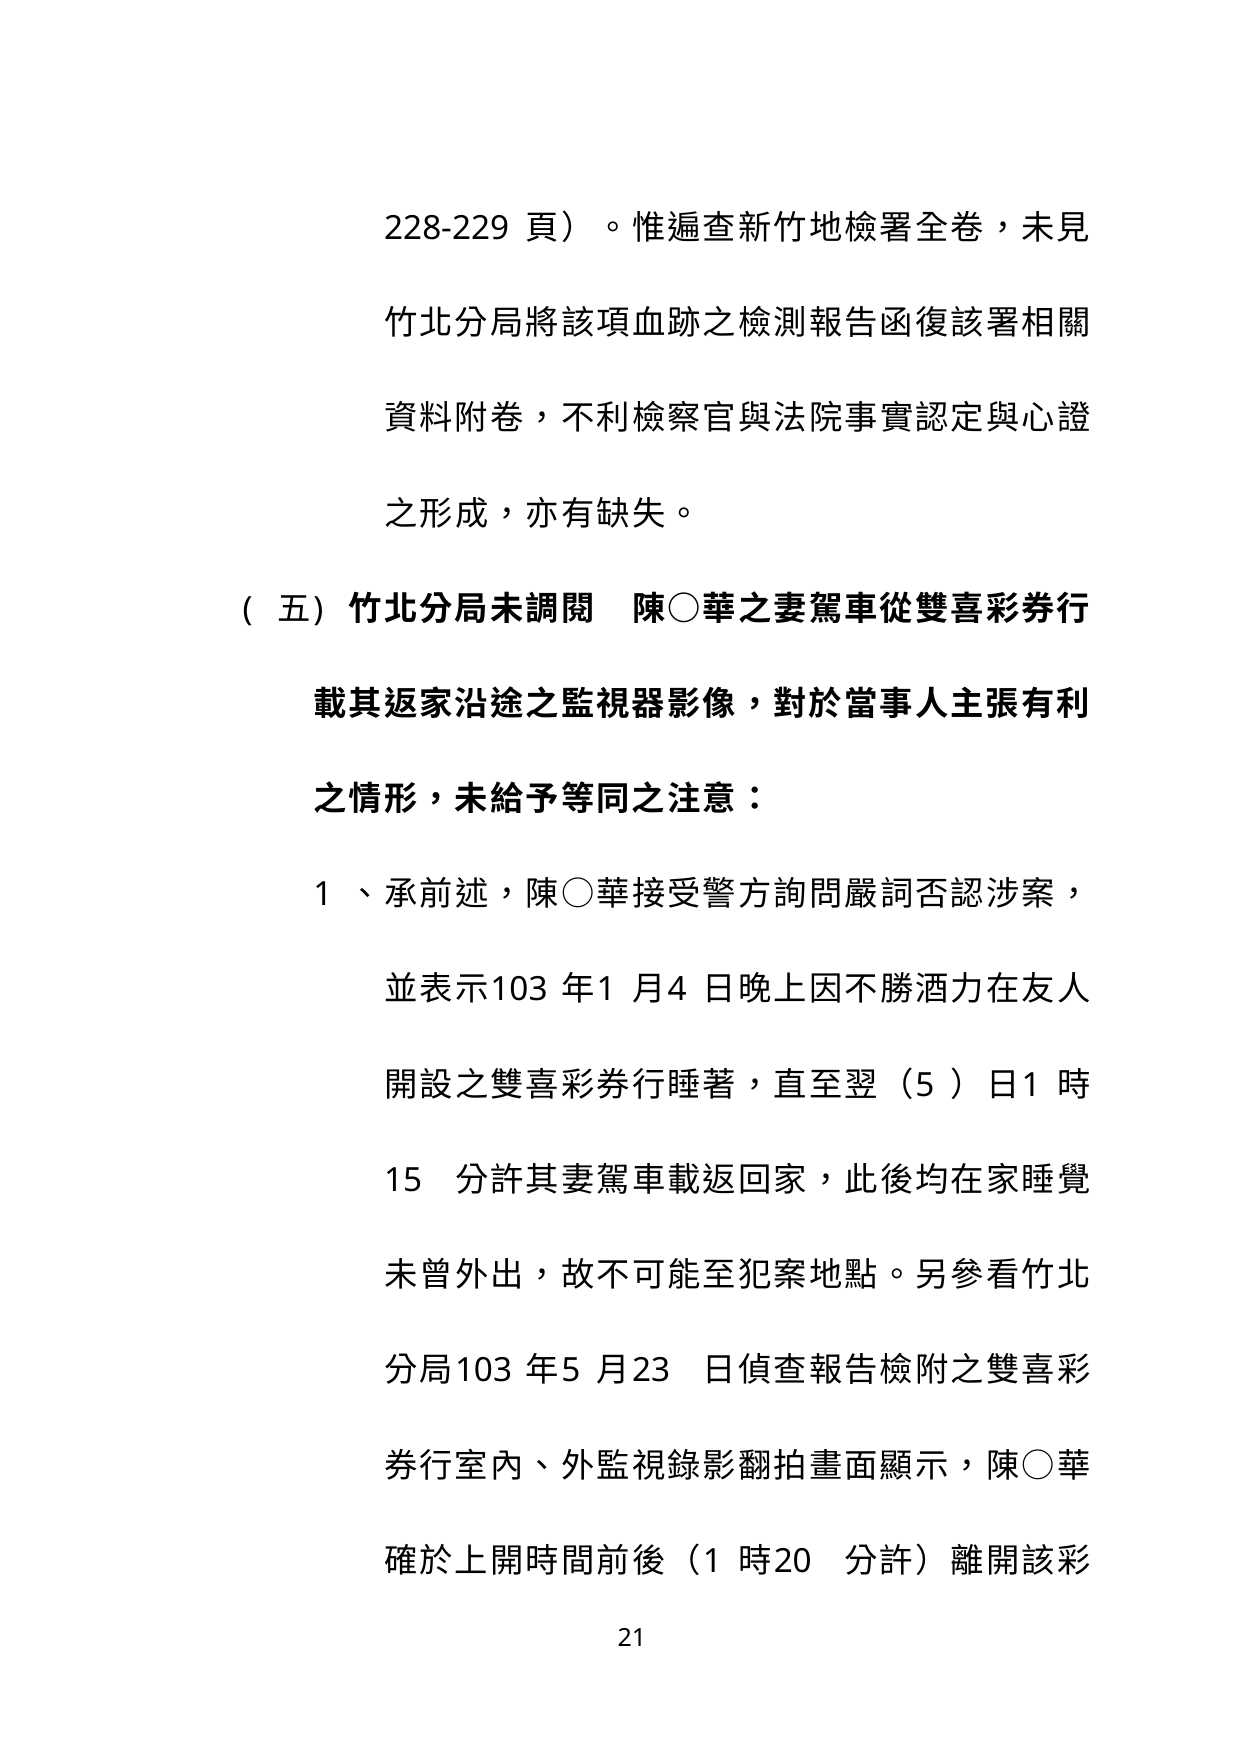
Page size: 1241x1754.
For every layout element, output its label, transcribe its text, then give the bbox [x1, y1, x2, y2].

subtitle 竹北分局未調閱 陳○華之妻駕車從雙喜彩券行載其返家沿途之監視器影像，對於當事人主張有利之情形，未給予等同之注意： [231, 558, 1092, 844]
